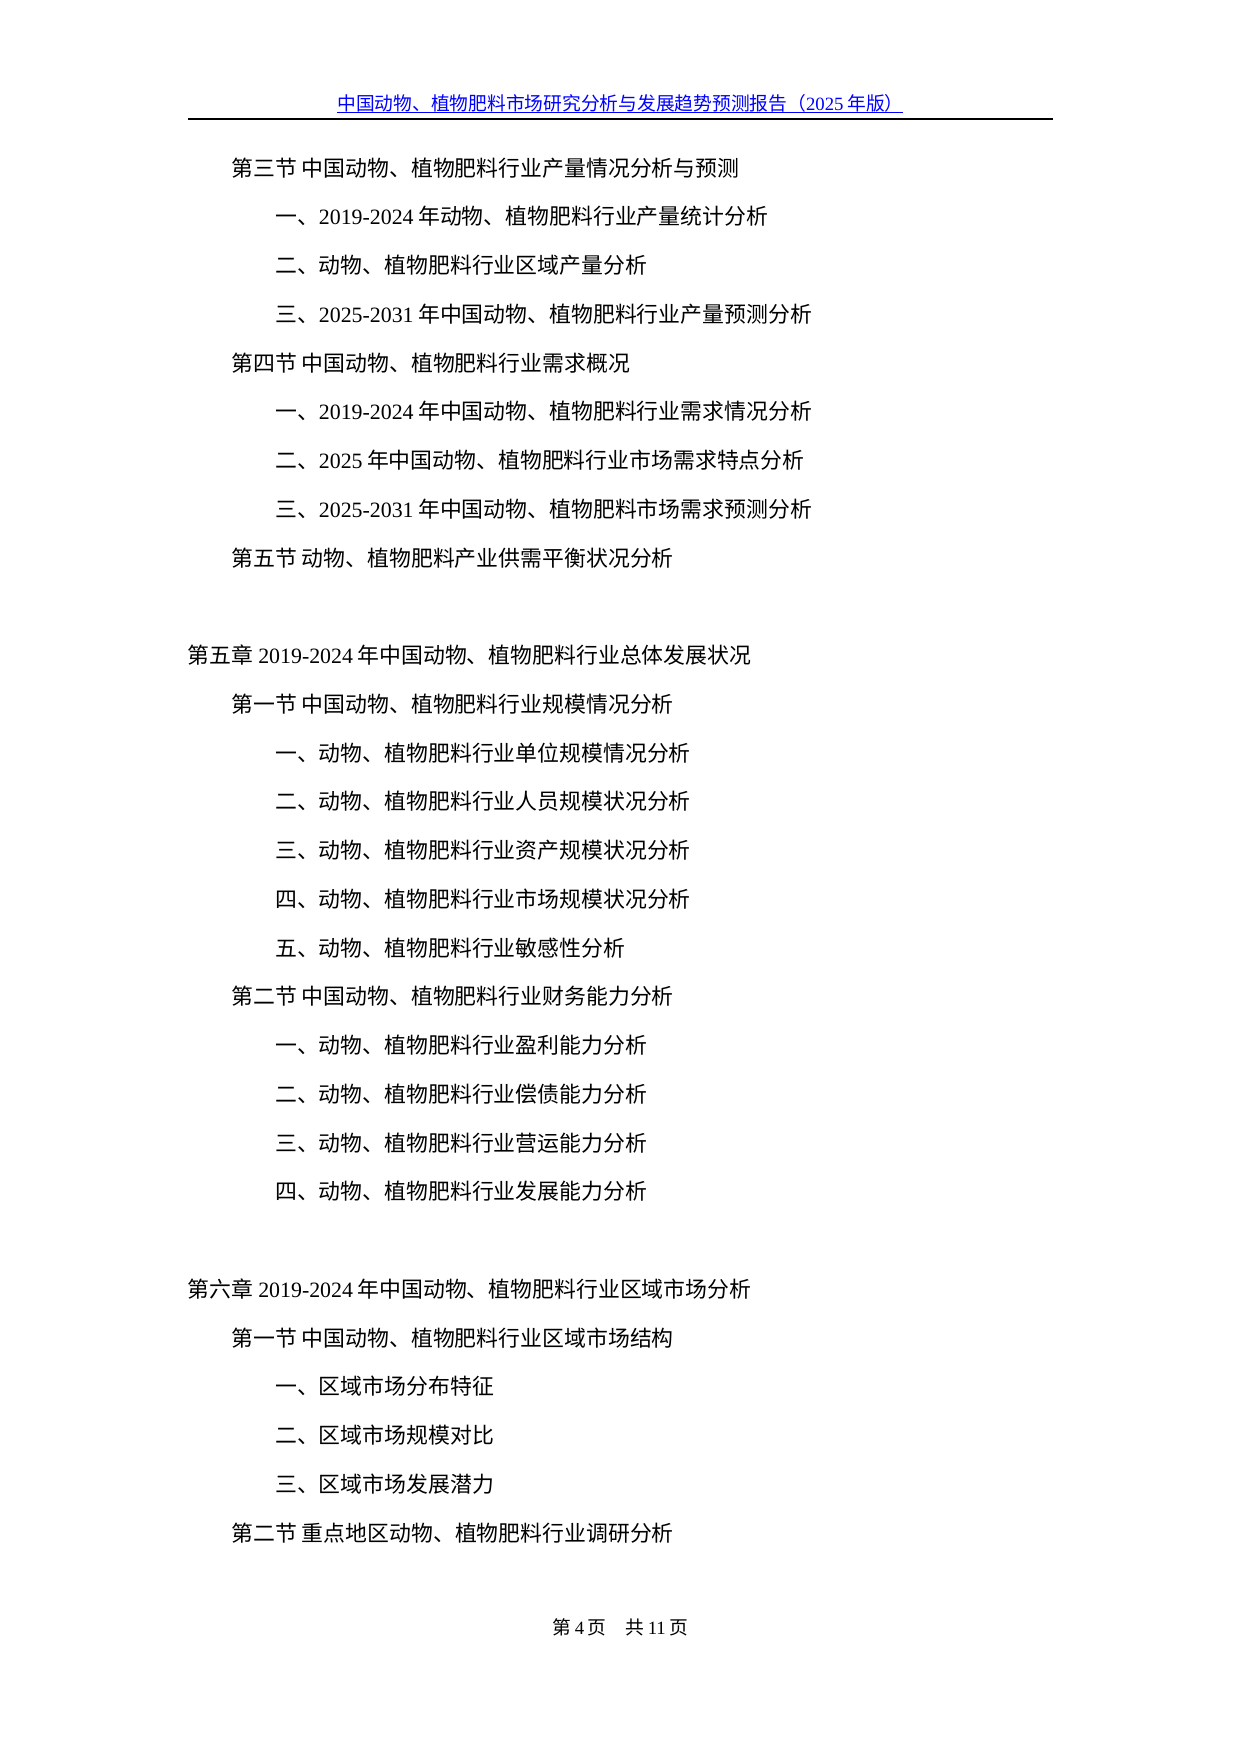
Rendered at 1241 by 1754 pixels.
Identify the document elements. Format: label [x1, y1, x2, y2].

text [187, 150, 1053, 1548]
